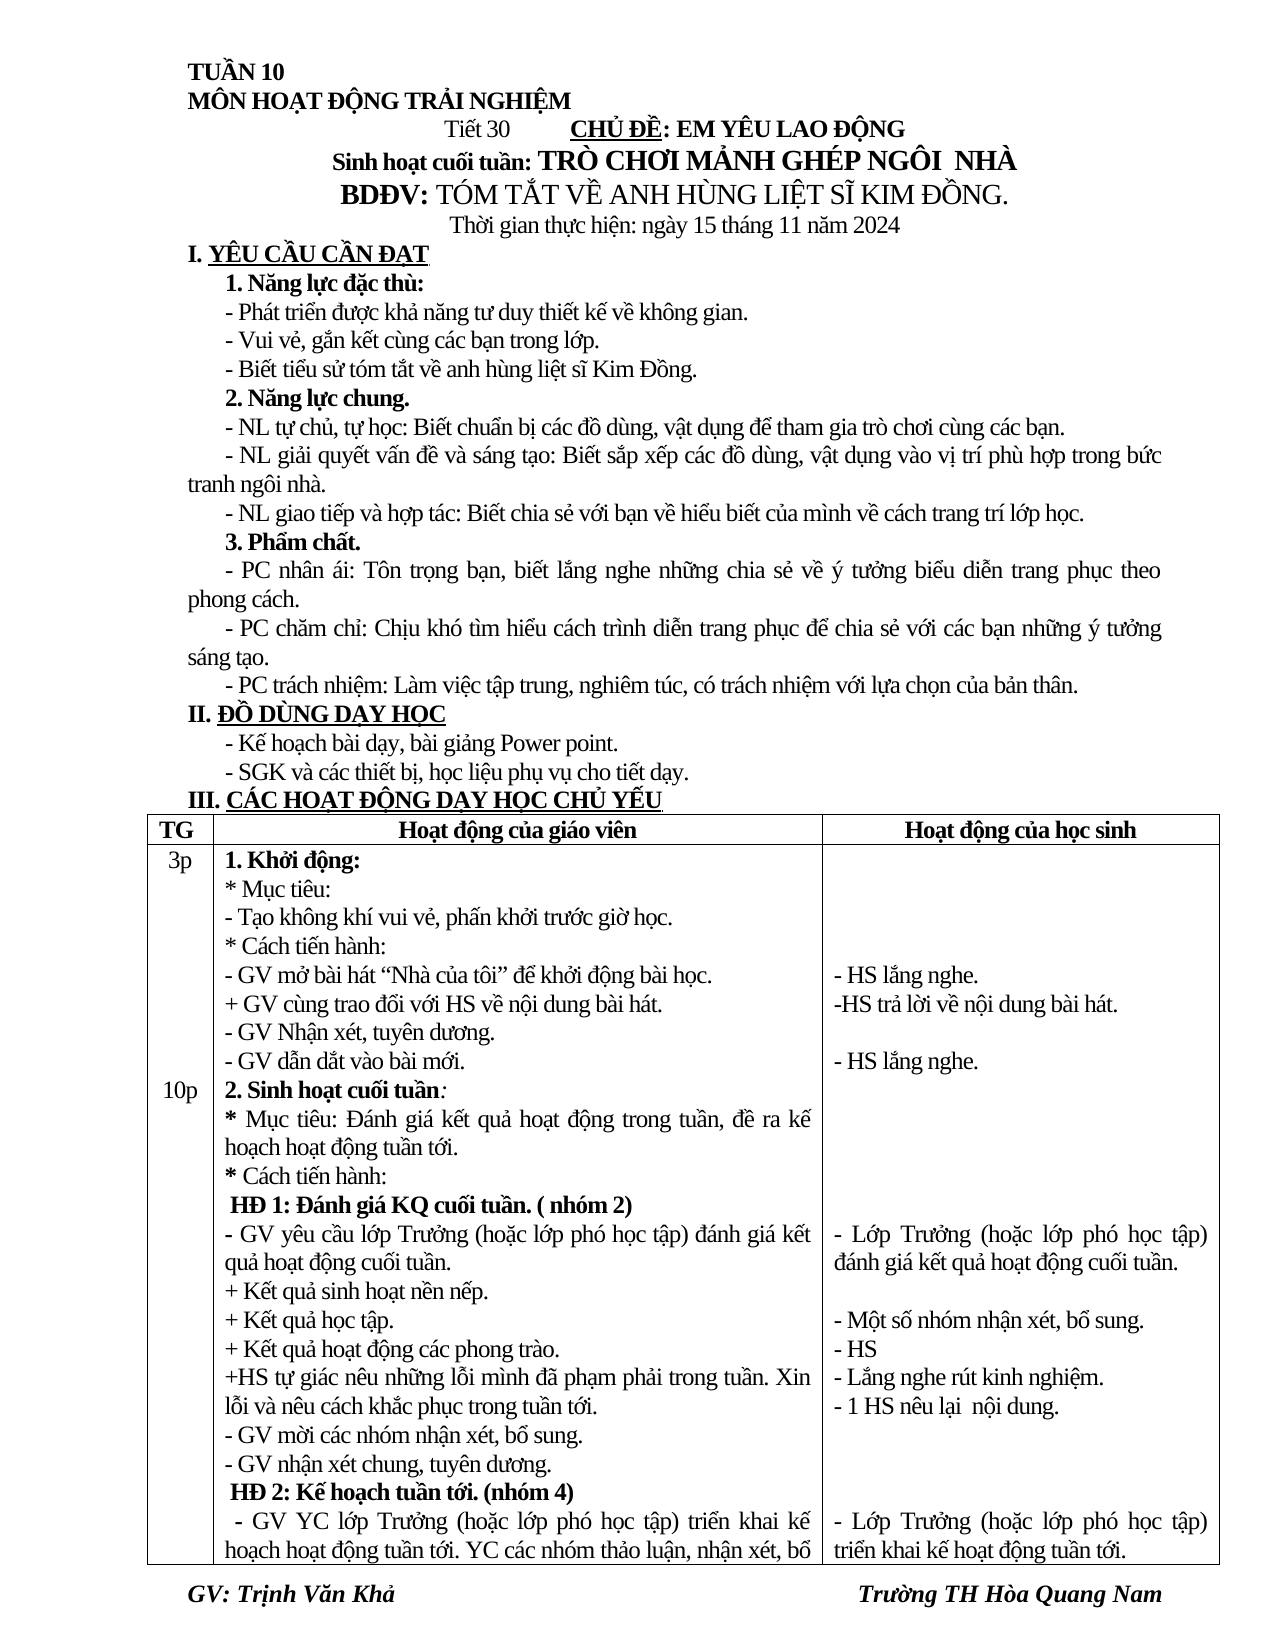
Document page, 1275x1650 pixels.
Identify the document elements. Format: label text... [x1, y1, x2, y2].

text II. ĐỒ DÙNG DẠY HỌC [187, 699, 1162, 728]
text 1. Năng lực đặc thù: [187, 268, 1162, 297]
text - NL tự chủ, tự học: Biết chuẩn bị các đồ dùng, vật dụng để tham gia trò chơi cùng các bạn. [187, 412, 1162, 440]
table_header Hoạt động của học sinh [823, 815, 1219, 844]
text Sinh hoạt cuối tuần: TRÒ CHƠI MẢNH GHÉP NGÔI NHÀ [187, 143, 1162, 177]
text - SGK và các thiết bị, học liệu phụ vụ cho tiết dạy. [187, 757, 1162, 785]
text - Vui vẻ, gắn kết cùng các bạn trong lớp. [187, 325, 1162, 354]
text - Kế hoạch bài dạy, bài giảng Power point. [187, 728, 1162, 757]
text Tiết 30 CHỦ ĐỀ: EM YÊU LAO ĐỘNG [187, 114, 1162, 143]
table_header Hoạt động của giáo viên [214, 815, 822, 844]
text 2. Năng lực chung. [187, 383, 1162, 412]
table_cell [214, 845, 822, 1564]
table_cell 3p 10p 7p 10p 5p [148, 845, 213, 1564]
text - PC nhân ái: Tôn trọng bạn, biết lắng nghe những chia sẻ về ý tưởng biểu diễn trang phục theo phong cách. [187, 555, 1162, 613]
text 3. Phẩm chất. [187, 527, 1162, 555]
text - NL giao tiếp và hợp tác: Biết chia sẻ với bạn về hiểu biết của mình về cách trang trí lớp học. [187, 498, 1162, 527]
text - PC chăm chỉ: Chịu khó tìm hiểu cách trình diễn trang phục để chia sẻ với các bạn những ý tưởng sáng tạo. [187, 613, 1162, 670]
text - PC trách nhiệm: Làm việc tập trung, nghiêm túc, có trách nhiệm với lựa chọn của bản thân. [187, 670, 1162, 699]
text BDĐV: TÓM TẮT VỀ ANH HÙNG LIỆT SĨ KIM ĐỒNG. [187, 177, 1162, 210]
text - Phát triển được khả năng tư duy thiết kế về không gian. [187, 297, 1162, 325]
text - Biết tiểu sử tóm tắt về anh hùng liệt sĩ Kim Đồng. [187, 354, 1162, 383]
text I. YÊU CẦU CẦN ĐẠT [187, 239, 1162, 268]
text III. CÁC HOẠT ĐỘNG DẠY HỌC CHỦ YẾU [187, 785, 1162, 814]
text MÔN HOẠT ĐỘNG TRẢI NGHIỆM [187, 86, 1162, 114]
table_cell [823, 845, 1219, 1564]
text Thời gian thực hiện: ngày 15 tháng 11 năm 2024 [187, 210, 1162, 239]
table_header TG [148, 815, 213, 844]
text TUẦN 10 [187, 57, 1162, 86]
text - NL giải quyết vấn đề và sáng tạo: Biết sắp xếp các đồ dùng, vật dụng vào vị trí phù hợp trong bức tranh ngôi nhà. [187, 440, 1162, 498]
